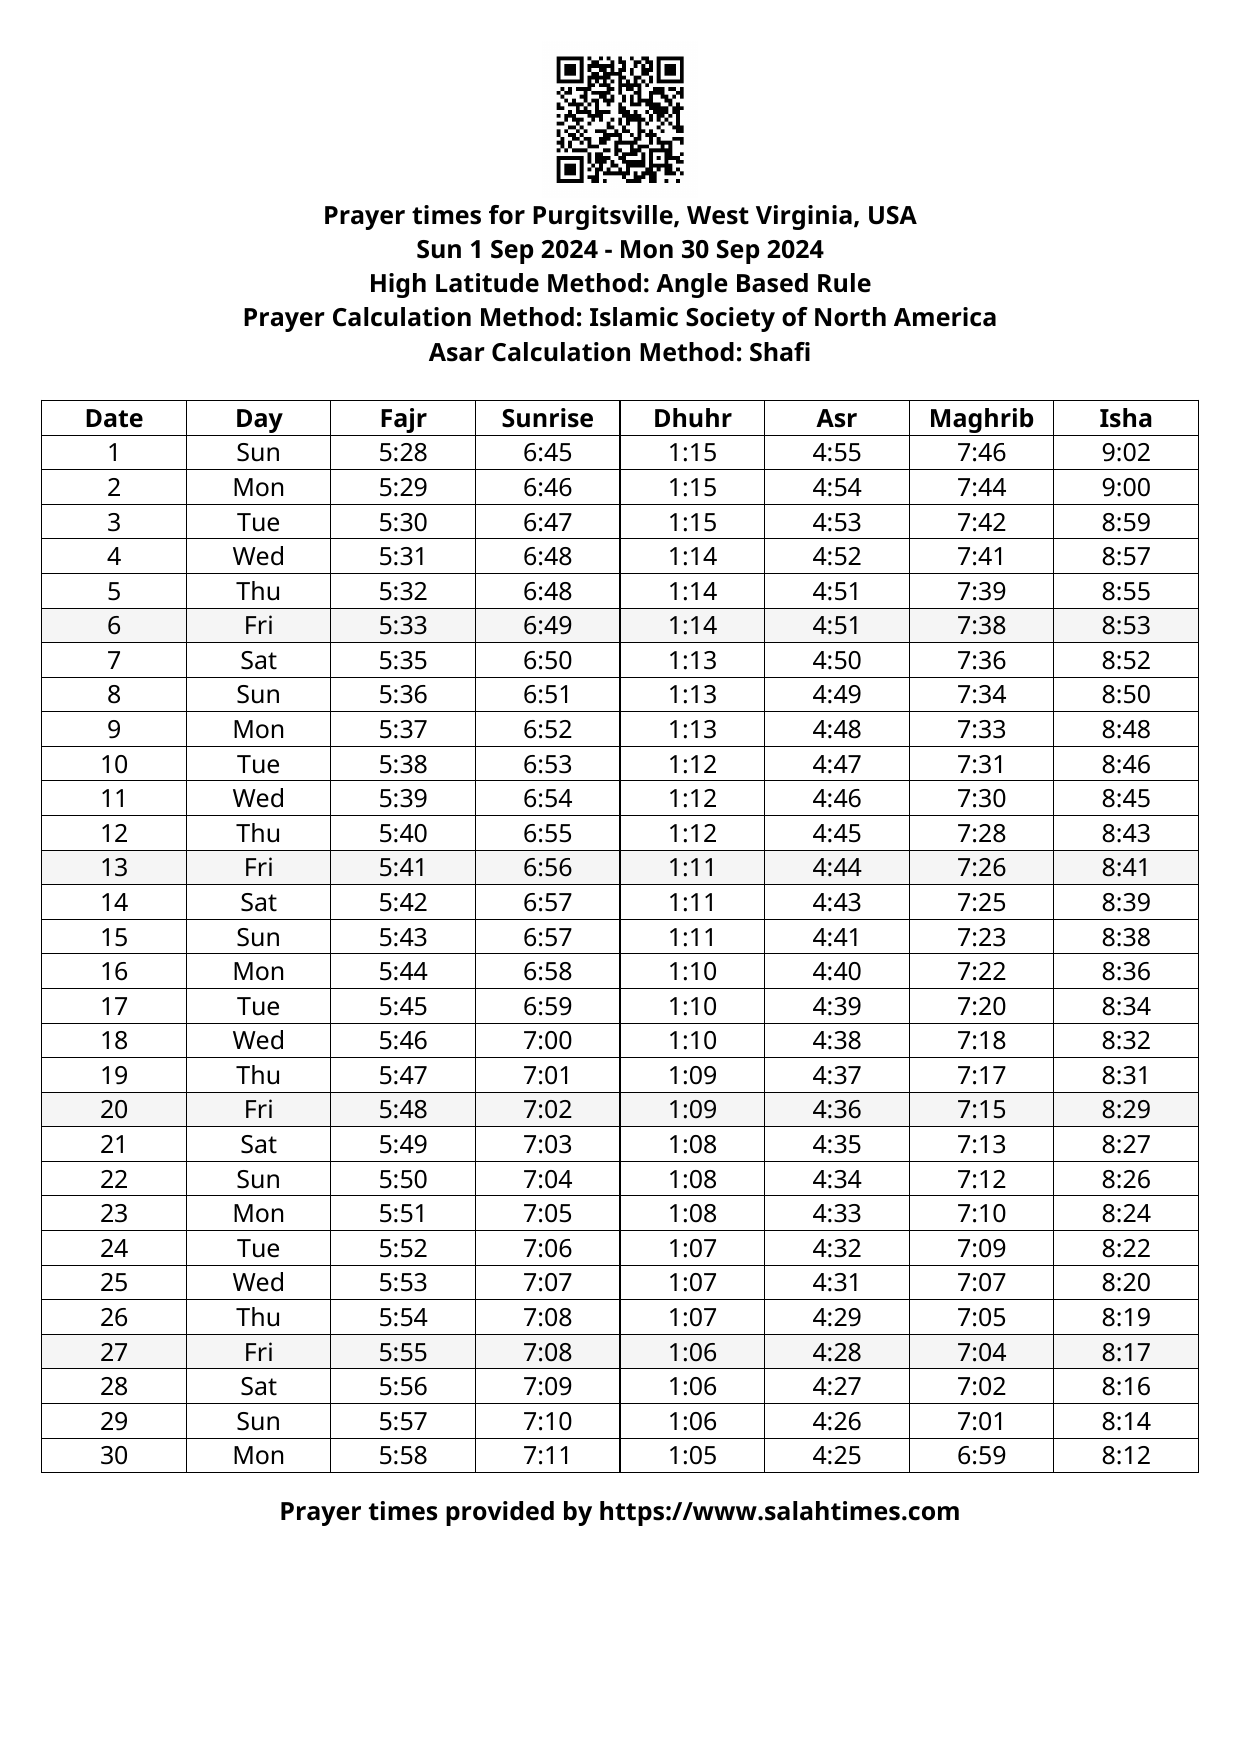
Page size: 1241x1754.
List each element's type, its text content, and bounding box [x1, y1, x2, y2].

table_cell 7:08 [476, 1335, 619, 1368]
table_cell 24 [42, 1231, 186, 1264]
table_header Isha [1054, 401, 1198, 434]
table_cell Mon [187, 1439, 330, 1472]
table_cell 1:13 [621, 643, 764, 677]
table_cell 7:22 [910, 954, 1053, 988]
table_cell 4:29 [765, 1300, 909, 1334]
table_cell Fri [187, 851, 330, 884]
table_cell 5:43 [331, 920, 475, 953]
table_cell 5:37 [331, 712, 475, 746]
table_cell 7:01 [910, 1404, 1053, 1437]
table_cell 7:13 [910, 1127, 1053, 1161]
table_cell 8:57 [1054, 539, 1198, 573]
text Prayer times for Purgitsville, West Virginia, USA [42, 198, 1198, 232]
table_cell 7:03 [476, 1127, 619, 1161]
table_cell 8:12 [1054, 1439, 1198, 1472]
table_cell 7:20 [910, 989, 1053, 1022]
table_cell 6:59 [910, 1439, 1053, 1472]
table_cell Sat [187, 1369, 330, 1403]
table_cell 8:50 [1054, 678, 1198, 711]
table_cell 7:10 [910, 1196, 1053, 1230]
table_cell Sun [187, 1162, 330, 1195]
table_cell Sat [187, 643, 330, 677]
table_header Maghrib [910, 401, 1053, 434]
table_cell 4:49 [765, 678, 909, 711]
table_cell 7:34 [910, 678, 1053, 711]
table_cell Tue [187, 747, 330, 780]
table_cell 1:07 [621, 1266, 764, 1299]
table_cell Wed [187, 781, 330, 815]
table_cell 7:07 [476, 1266, 619, 1299]
table_cell 8:38 [1054, 920, 1198, 953]
table_cell Tue [187, 505, 330, 538]
table_cell 4:46 [765, 781, 909, 815]
table_cell 1:11 [621, 920, 764, 953]
text Sun 1 Sep 2024 - Mon 30 Sep 2024 [42, 232, 1198, 266]
table_cell 5:40 [331, 816, 475, 849]
table_cell 5:28 [331, 436, 475, 469]
table_cell 8:59 [1054, 505, 1198, 538]
table_cell Thu [187, 1058, 330, 1092]
table_header Day [187, 401, 330, 434]
table_cell 6:51 [476, 678, 619, 711]
table_cell 7:36 [910, 643, 1053, 677]
table_cell 7:11 [476, 1439, 619, 1472]
table_header Asr [765, 401, 909, 434]
table_cell 1:06 [621, 1404, 764, 1437]
table_cell 5:51 [331, 1196, 475, 1230]
table_cell 7:17 [910, 1058, 1053, 1092]
table_cell 6:55 [476, 816, 619, 849]
table_cell 19 [42, 1058, 186, 1092]
table_cell Fri [187, 1335, 330, 1368]
table_cell 5:46 [331, 1024, 475, 1057]
table_cell Mon [187, 954, 330, 988]
table_cell Sat [187, 885, 330, 919]
table_cell 4:25 [765, 1439, 909, 1472]
table_cell 4:28 [765, 1335, 909, 1368]
table_cell 6:58 [476, 954, 619, 988]
table_cell 29 [42, 1404, 186, 1437]
table_cell 20 [42, 1093, 186, 1126]
table_cell 26 [42, 1300, 186, 1334]
table_cell 8:16 [1054, 1369, 1198, 1403]
table_cell 6:54 [476, 781, 619, 815]
table_cell 5:44 [331, 954, 475, 988]
table_cell 5:48 [331, 1093, 475, 1126]
table_cell 4:44 [765, 851, 909, 884]
table_cell 6:48 [476, 574, 619, 607]
table_cell 4:35 [765, 1127, 909, 1161]
table_cell 3 [42, 505, 186, 538]
table_cell 1:07 [621, 1300, 764, 1334]
table_cell Wed [187, 539, 330, 573]
table_cell 4:47 [765, 747, 909, 780]
table_cell Fri [187, 1093, 330, 1126]
table_cell 7:04 [476, 1162, 619, 1195]
text Prayer Calculation Method: Islamic Society of North America [42, 300, 1198, 334]
table_cell 1:06 [621, 1369, 764, 1403]
table_cell 5 [42, 574, 186, 607]
table_cell 1:13 [621, 712, 764, 746]
table_cell 30 [42, 1439, 186, 1472]
table_cell 1:11 [621, 851, 764, 884]
table_cell Wed [187, 1266, 330, 1299]
table_cell 4:43 [765, 885, 909, 919]
table_cell 4 [42, 539, 186, 573]
table_cell 4:48 [765, 712, 909, 746]
table_header Date [42, 401, 186, 434]
table_cell 4:55 [765, 436, 909, 469]
table_cell 8:41 [1054, 851, 1198, 884]
table_cell 8:31 [1054, 1058, 1198, 1092]
table_cell 5:38 [331, 747, 475, 780]
table_cell 1:15 [621, 470, 764, 504]
table_cell 6:56 [476, 851, 619, 884]
table_cell 5:55 [331, 1335, 475, 1368]
table_cell 4:26 [765, 1404, 909, 1437]
table_cell 1:08 [621, 1162, 764, 1195]
table_cell 1:07 [621, 1231, 764, 1264]
table_cell Thu [187, 1300, 330, 1334]
table_cell 1:12 [621, 816, 764, 849]
table_cell 8:53 [1054, 609, 1198, 642]
table_cell 7:00 [476, 1024, 619, 1057]
table_cell Thu [187, 574, 330, 607]
table_cell 5:45 [331, 989, 475, 1022]
table_cell 7:18 [910, 1024, 1053, 1057]
table_cell 4:50 [765, 643, 909, 677]
table_cell 7:33 [910, 712, 1053, 746]
table_cell 25 [42, 1266, 186, 1299]
table_cell 5:30 [331, 505, 475, 538]
table_cell 6:46 [476, 470, 619, 504]
table_cell 21 [42, 1127, 186, 1161]
table_cell Mon [187, 470, 330, 504]
table_cell Mon [187, 712, 330, 746]
table_cell 9:02 [1054, 436, 1198, 469]
table_cell 5:50 [331, 1162, 475, 1195]
table_cell 4:37 [765, 1058, 909, 1092]
table_cell 5:52 [331, 1231, 475, 1264]
table_cell Wed [187, 1024, 330, 1057]
table_cell 5:58 [331, 1439, 475, 1472]
table_cell 4:51 [765, 609, 909, 642]
table_cell 4:33 [765, 1196, 909, 1230]
table_cell Sun [187, 1404, 330, 1437]
table_cell 7 [42, 643, 186, 677]
table_cell 7:01 [476, 1058, 619, 1092]
table_cell 8:48 [1054, 712, 1198, 746]
table_cell 4:45 [765, 816, 909, 849]
table_cell 4:52 [765, 539, 909, 573]
table_cell 28 [42, 1369, 186, 1403]
table_cell 8:46 [1054, 747, 1198, 780]
picture [542, 41, 699, 198]
text High Latitude Method: Angle Based Rule [42, 266, 1198, 300]
table_cell 4:54 [765, 470, 909, 504]
table_cell 8:19 [1054, 1300, 1198, 1334]
table_cell 7:46 [910, 436, 1053, 469]
table_cell 8:45 [1054, 781, 1198, 815]
table_cell Sat [187, 1127, 330, 1161]
table_cell 23 [42, 1196, 186, 1230]
table_cell 9:00 [1054, 470, 1198, 504]
table_cell 7:42 [910, 505, 1053, 538]
table_cell 6:59 [476, 989, 619, 1022]
table_cell 7:09 [476, 1369, 619, 1403]
text Prayer times provided by https://www.salahtimes.com [42, 1494, 1198, 1528]
table_cell Sun [187, 678, 330, 711]
table_cell 6:53 [476, 747, 619, 780]
table_cell 1:11 [621, 885, 764, 919]
table_cell 7:02 [476, 1093, 619, 1126]
table_cell 6:57 [476, 885, 619, 919]
table_cell 7:41 [910, 539, 1053, 573]
table_cell 5:54 [331, 1300, 475, 1334]
table_cell 5:39 [331, 781, 475, 815]
table_cell 6:45 [476, 436, 619, 469]
table_cell 8:52 [1054, 643, 1198, 677]
table_cell 4:27 [765, 1369, 909, 1403]
table_cell 5:36 [331, 678, 475, 711]
table_cell 6:52 [476, 712, 619, 746]
table_cell 4:31 [765, 1266, 909, 1299]
table_cell 5:32 [331, 574, 475, 607]
table_cell 2 [42, 470, 186, 504]
table_cell 8:20 [1054, 1266, 1198, 1299]
table_cell 1:12 [621, 747, 764, 780]
table_cell 13 [42, 851, 186, 884]
table_cell 1:10 [621, 1024, 764, 1057]
table_cell 8:55 [1054, 574, 1198, 607]
table_cell 1:14 [621, 609, 764, 642]
table_cell 6:50 [476, 643, 619, 677]
table_cell 5:49 [331, 1127, 475, 1161]
table_cell 8:34 [1054, 989, 1198, 1022]
table_cell 4:32 [765, 1231, 909, 1264]
table_cell 11 [42, 781, 186, 815]
table_cell 8:39 [1054, 885, 1198, 919]
table_cell 8:26 [1054, 1162, 1198, 1195]
table_cell 7:04 [910, 1335, 1053, 1368]
table_cell 1:10 [621, 989, 764, 1022]
table_cell 6:47 [476, 505, 619, 538]
table_cell 7:02 [910, 1369, 1053, 1403]
table_cell 7:23 [910, 920, 1053, 953]
table_cell 27 [42, 1335, 186, 1368]
table_cell 12 [42, 816, 186, 849]
table_cell 6 [42, 609, 186, 642]
table_cell 5:57 [331, 1404, 475, 1437]
table_cell 5:33 [331, 609, 475, 642]
table_cell Mon [187, 1196, 330, 1230]
table_cell 1:05 [621, 1439, 764, 1472]
table_cell 5:35 [331, 643, 475, 677]
table_cell 1:15 [621, 436, 764, 469]
table_cell 7:39 [910, 574, 1053, 607]
table_cell 1 [42, 436, 186, 469]
table_cell 4:34 [765, 1162, 909, 1195]
table_cell 7:09 [910, 1231, 1053, 1264]
table_cell 16 [42, 954, 186, 988]
text Asar Calculation Method: Shafi [42, 334, 1198, 368]
table_cell 6:49 [476, 609, 619, 642]
table_cell 7:07 [910, 1266, 1053, 1299]
table_cell 10 [42, 747, 186, 780]
table_cell 1:10 [621, 954, 764, 988]
table_cell 4:40 [765, 954, 909, 988]
table_cell 4:53 [765, 505, 909, 538]
table_cell 5:41 [331, 851, 475, 884]
table_cell 8:43 [1054, 816, 1198, 849]
table_cell 9 [42, 712, 186, 746]
table_cell 8:17 [1054, 1335, 1198, 1368]
table_cell 1:08 [621, 1127, 764, 1161]
table_cell 7:44 [910, 470, 1053, 504]
table_cell 5:29 [331, 470, 475, 504]
table_cell 8:36 [1054, 954, 1198, 988]
table_cell 8:29 [1054, 1093, 1198, 1126]
table_cell 7:15 [910, 1093, 1053, 1126]
table_cell 5:42 [331, 885, 475, 919]
table_cell 7:05 [476, 1196, 619, 1230]
table_cell 1:14 [621, 539, 764, 573]
table_cell 7:05 [910, 1300, 1053, 1334]
table_cell 15 [42, 920, 186, 953]
table_cell 6:48 [476, 539, 619, 573]
table_cell 1:14 [621, 574, 764, 607]
table_cell 1:08 [621, 1196, 764, 1230]
table_cell Tue [187, 1231, 330, 1264]
table_cell 5:47 [331, 1058, 475, 1092]
table_cell Thu [187, 816, 330, 849]
table_cell Sun [187, 920, 330, 953]
table_cell 1:12 [621, 781, 764, 815]
table_cell 8:22 [1054, 1231, 1198, 1264]
table_cell 1:09 [621, 1058, 764, 1092]
table_cell 8:14 [1054, 1404, 1198, 1437]
table_cell 18 [42, 1024, 186, 1057]
table_cell 7:10 [476, 1404, 619, 1437]
table_cell Tue [187, 989, 330, 1022]
table_cell 1:15 [621, 505, 764, 538]
table_cell 4:51 [765, 574, 909, 607]
table_cell 4:41 [765, 920, 909, 953]
table_cell 5:53 [331, 1266, 475, 1299]
table_cell 7:08 [476, 1300, 619, 1334]
table_cell 8 [42, 678, 186, 711]
table_cell 7:30 [910, 781, 1053, 815]
table_cell Fri [187, 609, 330, 642]
table_cell 8:27 [1054, 1127, 1198, 1161]
table_cell 4:36 [765, 1093, 909, 1126]
table_cell 8:32 [1054, 1024, 1198, 1057]
table_cell 1:09 [621, 1093, 764, 1126]
table_cell 7:31 [910, 747, 1053, 780]
table_header Sunrise [476, 401, 619, 434]
table_cell 7:28 [910, 816, 1053, 849]
table_cell 1:13 [621, 678, 764, 711]
table_cell 14 [42, 885, 186, 919]
table_cell 6:57 [476, 920, 619, 953]
table_cell 7:06 [476, 1231, 619, 1264]
table_cell 7:26 [910, 851, 1053, 884]
table_cell 7:25 [910, 885, 1053, 919]
table_cell 22 [42, 1162, 186, 1195]
table_cell 8:24 [1054, 1196, 1198, 1230]
table_cell 4:38 [765, 1024, 909, 1057]
table_cell 1:06 [621, 1335, 764, 1368]
table_cell 7:12 [910, 1162, 1053, 1195]
table_header Dhuhr [621, 401, 764, 434]
table_cell 5:31 [331, 539, 475, 573]
table_header Fajr [331, 401, 475, 434]
table_cell Sun [187, 436, 330, 469]
table_cell 17 [42, 989, 186, 1022]
table_cell 4:39 [765, 989, 909, 1022]
table_cell 5:56 [331, 1369, 475, 1403]
table_cell 7:38 [910, 609, 1053, 642]
